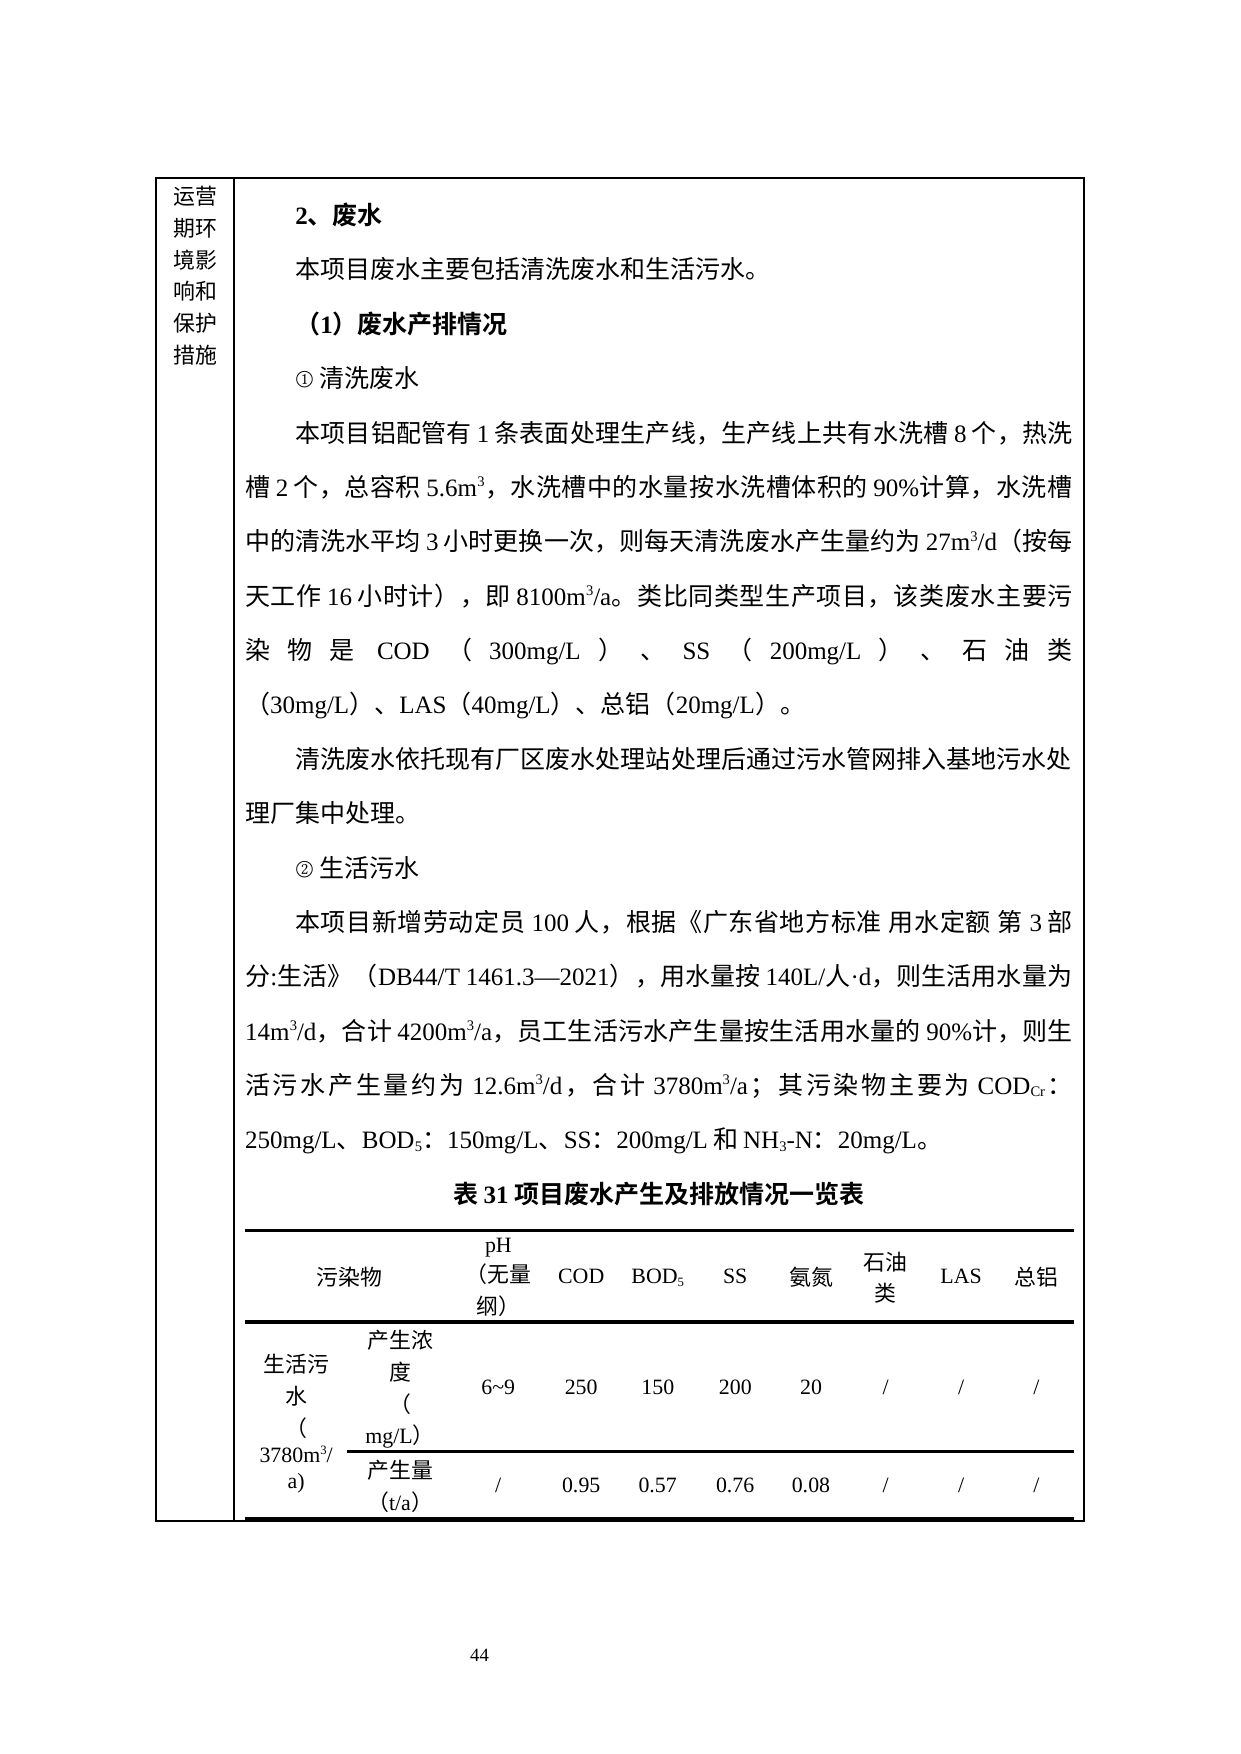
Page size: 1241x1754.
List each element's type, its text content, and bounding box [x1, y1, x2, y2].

table_header 运营 期环 境影 响和 保护 措施 [157, 179, 233, 1520]
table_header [235, 179, 1083, 1520]
